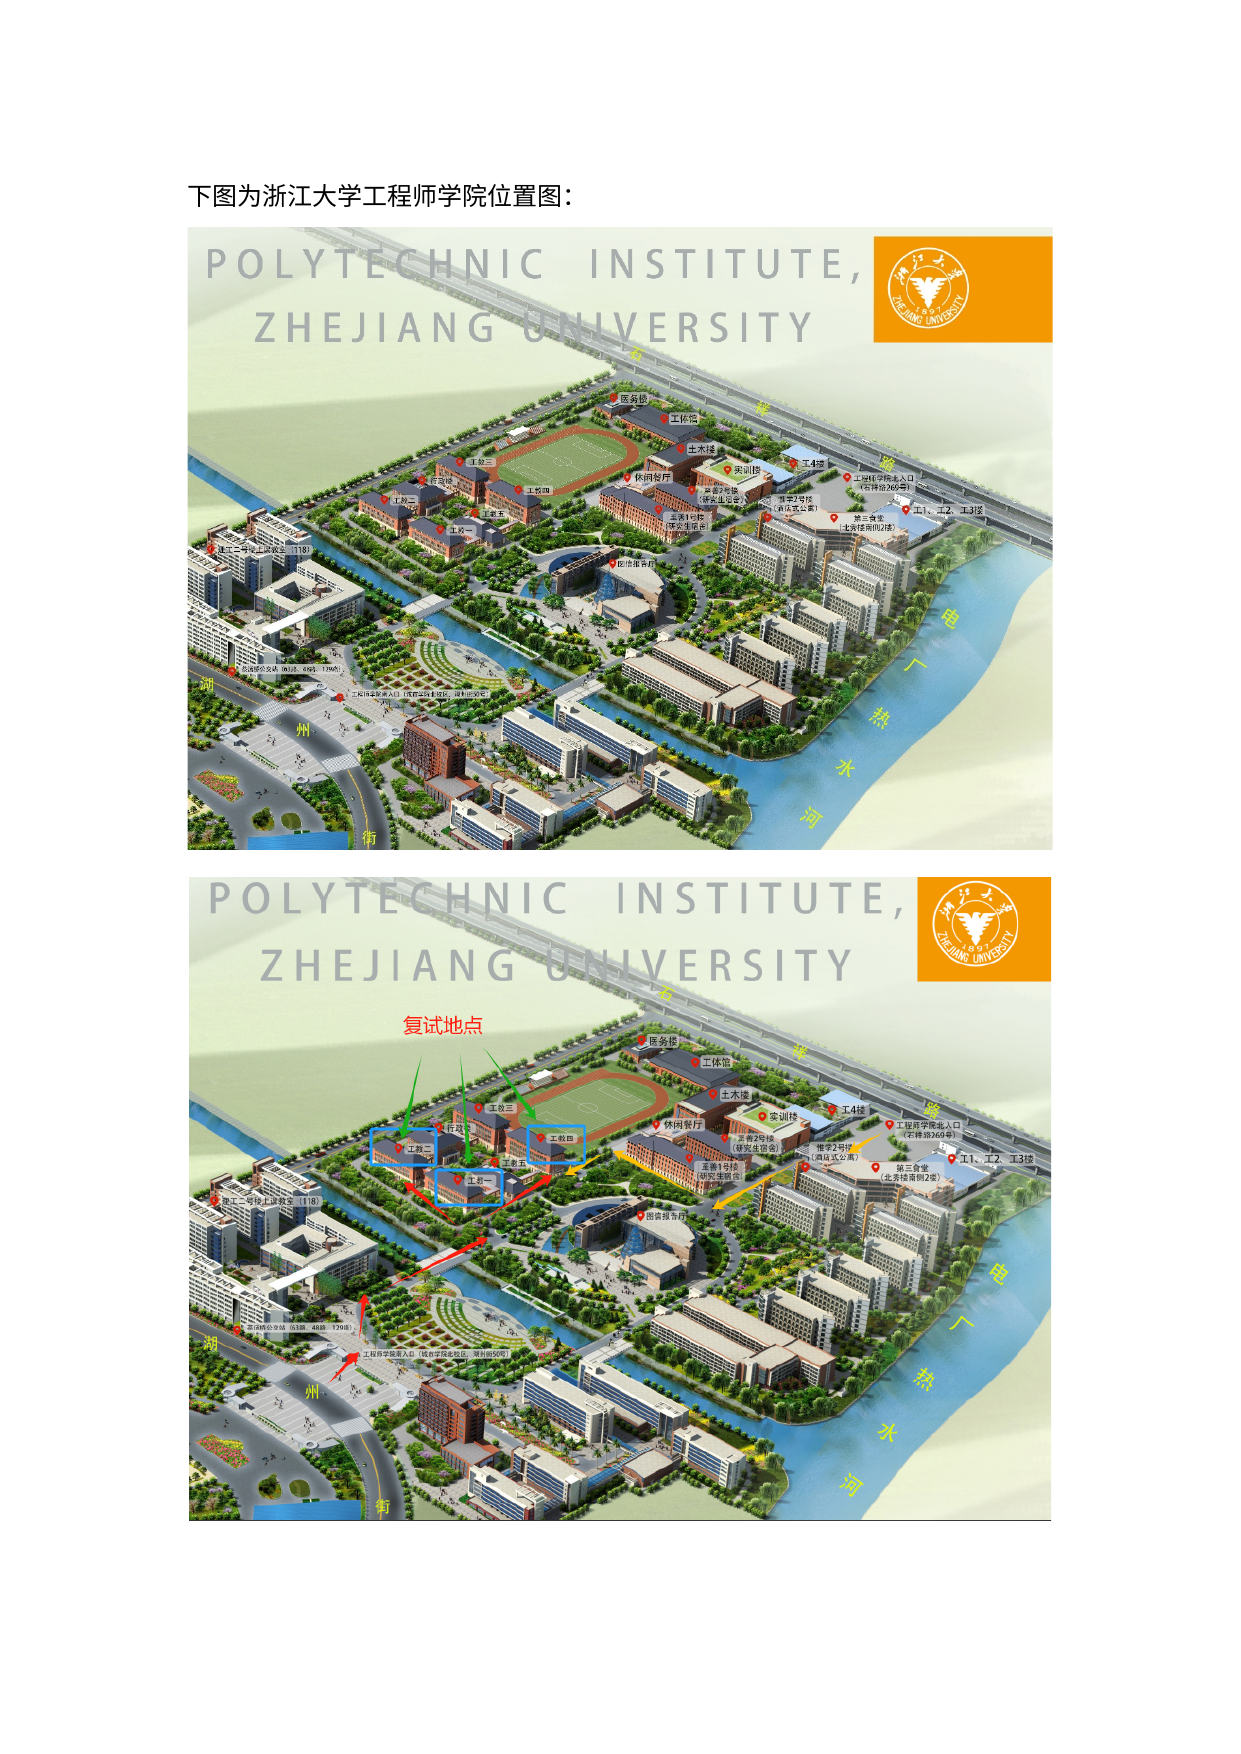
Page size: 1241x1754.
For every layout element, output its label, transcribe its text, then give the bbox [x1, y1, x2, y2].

text 下图为浙江大学工程师学院位置图： [187, 162, 1053, 227]
picture [189, 877, 1052, 1521]
picture [187, 227, 1053, 850]
